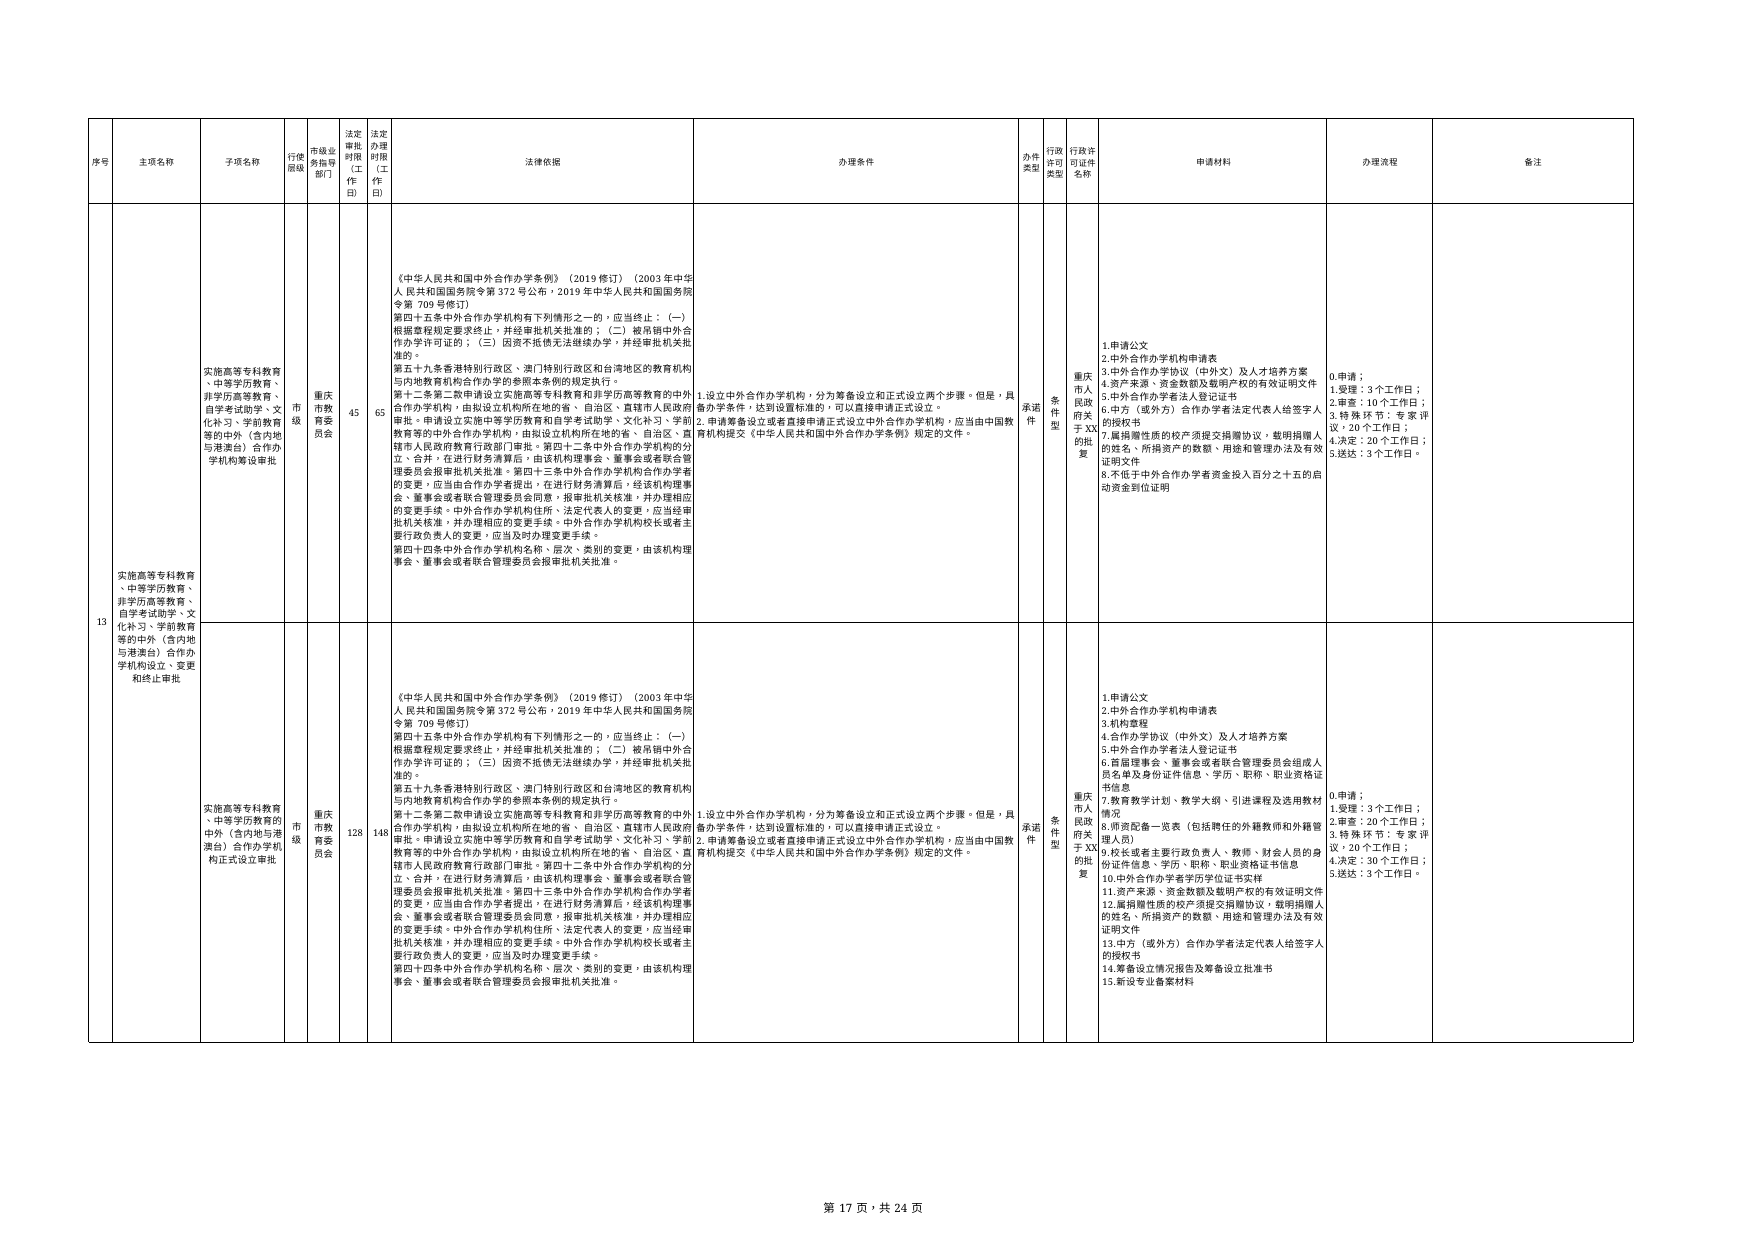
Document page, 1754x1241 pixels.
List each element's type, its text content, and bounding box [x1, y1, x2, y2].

table_cell 承诺 件 [1019, 623, 1043, 1042]
table_header 法律依据 [392, 119, 693, 203]
table_cell 0.申请； 1.受理：3个工作日； 2.审查：10个工作日； 3. 特 殊 环 节： 专 家 评 议，20个工作日； 4.决定：20个工作日； 5.送达：3个工作日。 [1327, 204, 1432, 622]
table_cell 重庆 市教 育委 员会 [308, 623, 339, 1042]
table_header 备注 [1433, 119, 1633, 203]
table_header 行政 许可 类型 [1044, 119, 1066, 203]
table_header 法定 办理 时限 （工 作 日） [368, 119, 391, 203]
table_cell 45 [340, 204, 367, 622]
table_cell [392, 623, 693, 1042]
table_cell 市 级 [285, 204, 307, 622]
table_header 办理流程 [1327, 119, 1432, 203]
table_cell 1.申请公文 2.中外合作办学机构申请表 3.机构章程 4.合作办学协议（中外文）及人才培养方案 5.中外合作办学者法人登记证书 6.首届理事会、董事会或者联合管理委员会组成人 员名单及身份证件信息、学历、职称、职业资格证 书信息 7.教育教学计划、教学大纲、引进课程及选用教材 情况 8.师资配备一览表（包括聘任的外籍教师和外籍管 理人员） 9.校长或者主要行政负责人、教师、财会人员的身 份证件信息、学历、职称、职业资格证书信息 10.中外合作办学者学历学位证书实样 11.资产来源、资金数额及载明产权的有效证明文件 12.属捐赠性质的校产须提交捐赠协议，载明捐赠人 的姓名、所捐资产的数额、用途和管理办法及有效 证明文件 13.中方（或外方）合作办学者法定代表人给签字人 的授权书 14.筹备设立情况报告及筹备设立批准书 15.新设专业备案材料 [1099, 623, 1326, 1042]
table_cell 重庆 市人 民政 府关 于XX 的批 复 [1067, 623, 1098, 1042]
table_header 办理条件 [694, 119, 1018, 203]
table_header 行使 层级 [285, 119, 307, 203]
table_header 市级业 务指导 部门 [308, 119, 339, 203]
table_cell 1.设立中外合作办学机构，分为筹备设立和正式设立两个步骤。但是，具 备办学条件，达到设置标准的，可以直接申请正式设立。 2. 申请筹备设立或者直接申请正式设立中外合作办学机构，应当由中国教 育机构提交《中华人民共和国中外合作办学条例》规定的文件。 [694, 623, 1018, 1042]
table_cell 13 [89, 204, 112, 1042]
table_header 主项名称 [113, 119, 200, 203]
table_cell 128 [340, 623, 367, 1042]
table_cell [113, 204, 200, 1042]
table_cell 1.申请公文 2.中外合作办学机构申请表 3.中外合作办学协议（中外文）及人才培养方案 4.资产来源、资金数额及载明产权的有效证明文件 5.中外合作办学者法人登记证书 6.中方（或外方）合作办学者法定代表人给签字人 的授权书 7.属捐赠性质的校产须提交捐赠协议，载明捐赠人 的姓名、所捐资产的数额、用途和管理办法及有效 证明文件 8.不低于中外合作办学者资金投入百分之十五的启 动资金到位证明 [1099, 204, 1326, 622]
table_cell [1433, 204, 1633, 622]
table_cell 实施高等专科教育 、中等学历教育、 非学历高等教育、 自学考试助学、文 化补习、学前教育 等的中外（含内地 与港澳台）合作办 学机构筹设审批 [201, 204, 284, 622]
table_cell 实施高等专科教育 、中等学历教育的 中外（含内地与港 澳台）合作办学机 构正式设立审批 [201, 623, 284, 1042]
table_header 序号 [89, 119, 112, 203]
table_header 申请材料 [1099, 119, 1326, 203]
table_cell 0.申请； 1.受理：3个工作日； 2.审查：20个工作日； 3. 特 殊 环 节： 专 家 评 议，20个工作日； 4.决定：30个工作日； 5.送达：3个工作日。 [1327, 623, 1432, 1042]
table_cell 市 级 [285, 623, 307, 1042]
table_header 办件 类型 [1019, 119, 1043, 203]
table_cell 条 件 型 [1044, 623, 1066, 1042]
table_header 法定 审批 时限 （工 作 日） [340, 119, 367, 203]
table_cell 承诺 件 [1019, 204, 1043, 622]
table_header 子项名称 [201, 119, 284, 203]
table_cell 1.设立中外合作办学机构，分为筹备设立和正式设立两个步骤。但是，具 备办学条件，达到设置标准的，可以直接申请正式设立。 2. 申请筹备设立或者直接申请正式设立中外合作办学机构，应当由中国教 育机构提交《中华人民共和国中外合作办学条例》规定的文件。 [694, 204, 1018, 622]
table_cell 148 [368, 623, 391, 1042]
table_cell 条 件 型 [1044, 204, 1066, 622]
table_cell [1433, 623, 1633, 1042]
table_cell 65 [368, 204, 391, 622]
table_cell 重庆 市教 育委 员会 [308, 204, 339, 622]
table_cell 重庆 市人 民政 府关 于XX 的批 复 [1067, 204, 1098, 622]
table_header 行政许 可证件 名称 [1067, 119, 1098, 203]
